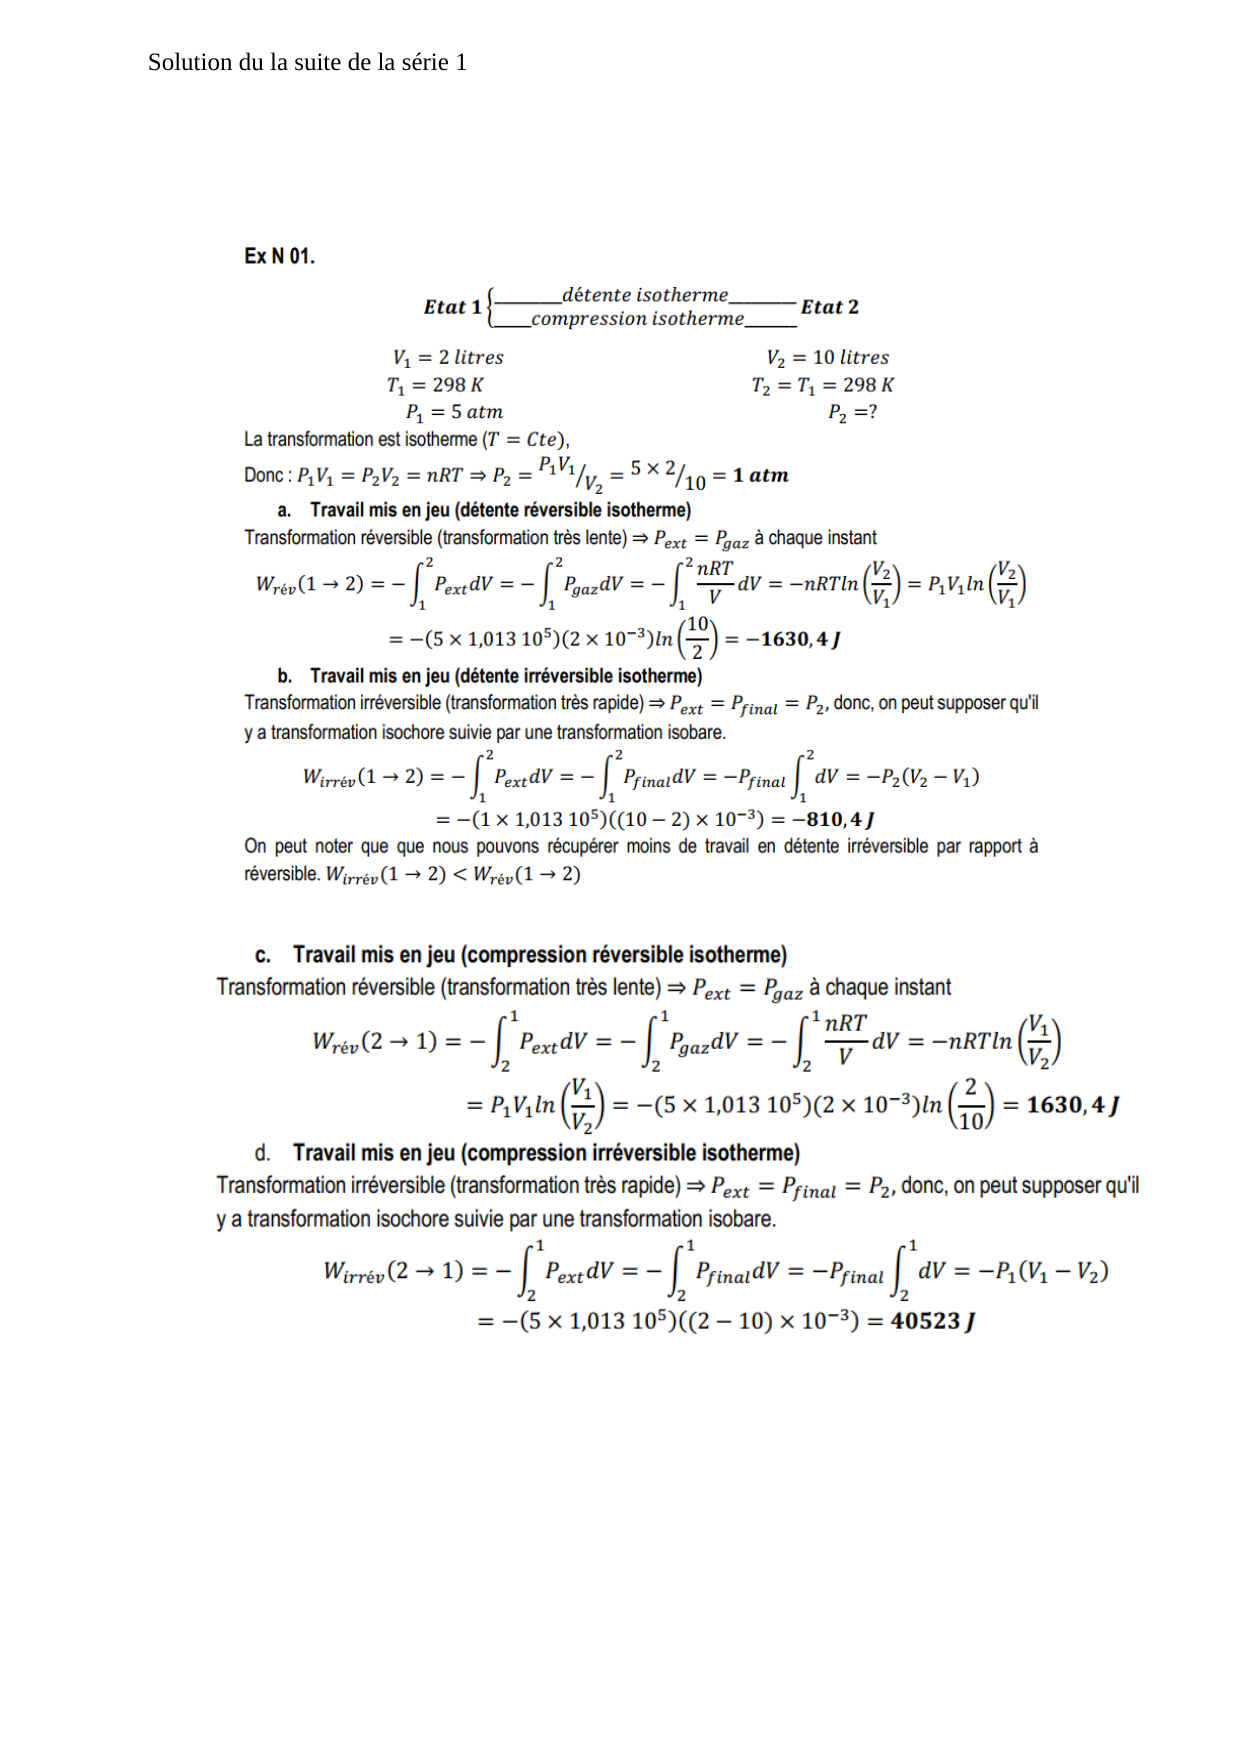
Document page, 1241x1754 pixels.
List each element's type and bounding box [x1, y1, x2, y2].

picture [147, 246, 1193, 910]
picture [147, 936, 1201, 1390]
